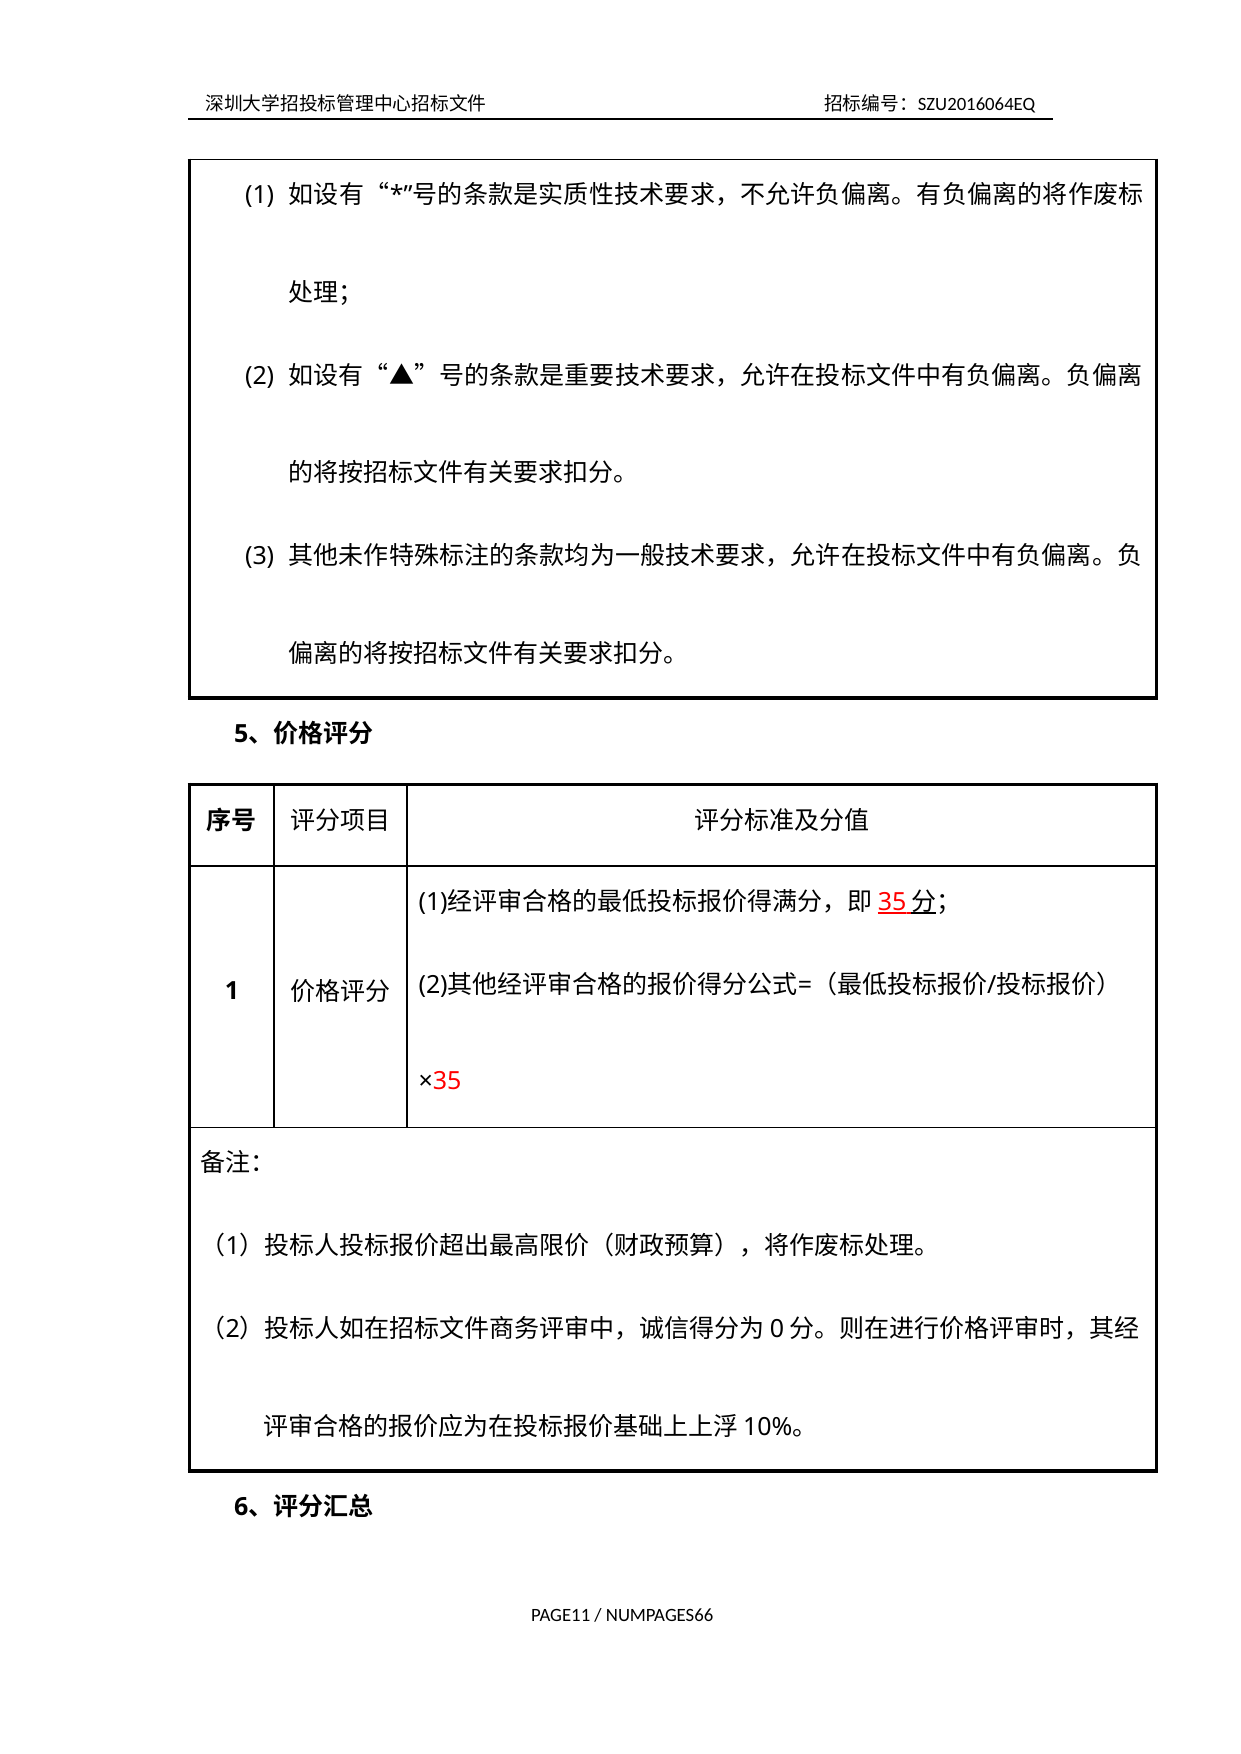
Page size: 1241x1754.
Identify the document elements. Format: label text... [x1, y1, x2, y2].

table_header 评分标准及分值 [408, 786, 1155, 865]
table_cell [191, 160, 1155, 696]
table_cell 价格评分 [275, 867, 406, 1126]
table_cell (1)经评审合格的最低投标报价得满分，即35分； (2)其他经评审合格的报价得分公式=（最低投标报价/投标报价）×35 [408, 867, 1155, 1126]
text 5、价格评分 [234, 700, 1053, 764]
table_cell 1 [191, 867, 273, 1126]
table_cell 备注： （1）投标人投标报价超出最高限价（财政预算），将作废标处理。 （2）投标人如在招标文件商务评审中，诚信得分为0分。则在进行价格评审时，其经评审合格的报价应为在投标报价基础上上浮10%。 [191, 1128, 1155, 1469]
text 6、评分汇总 [234, 1473, 1053, 1537]
table_header 评分项目 [275, 786, 406, 865]
table_header 序号 [191, 786, 273, 865]
